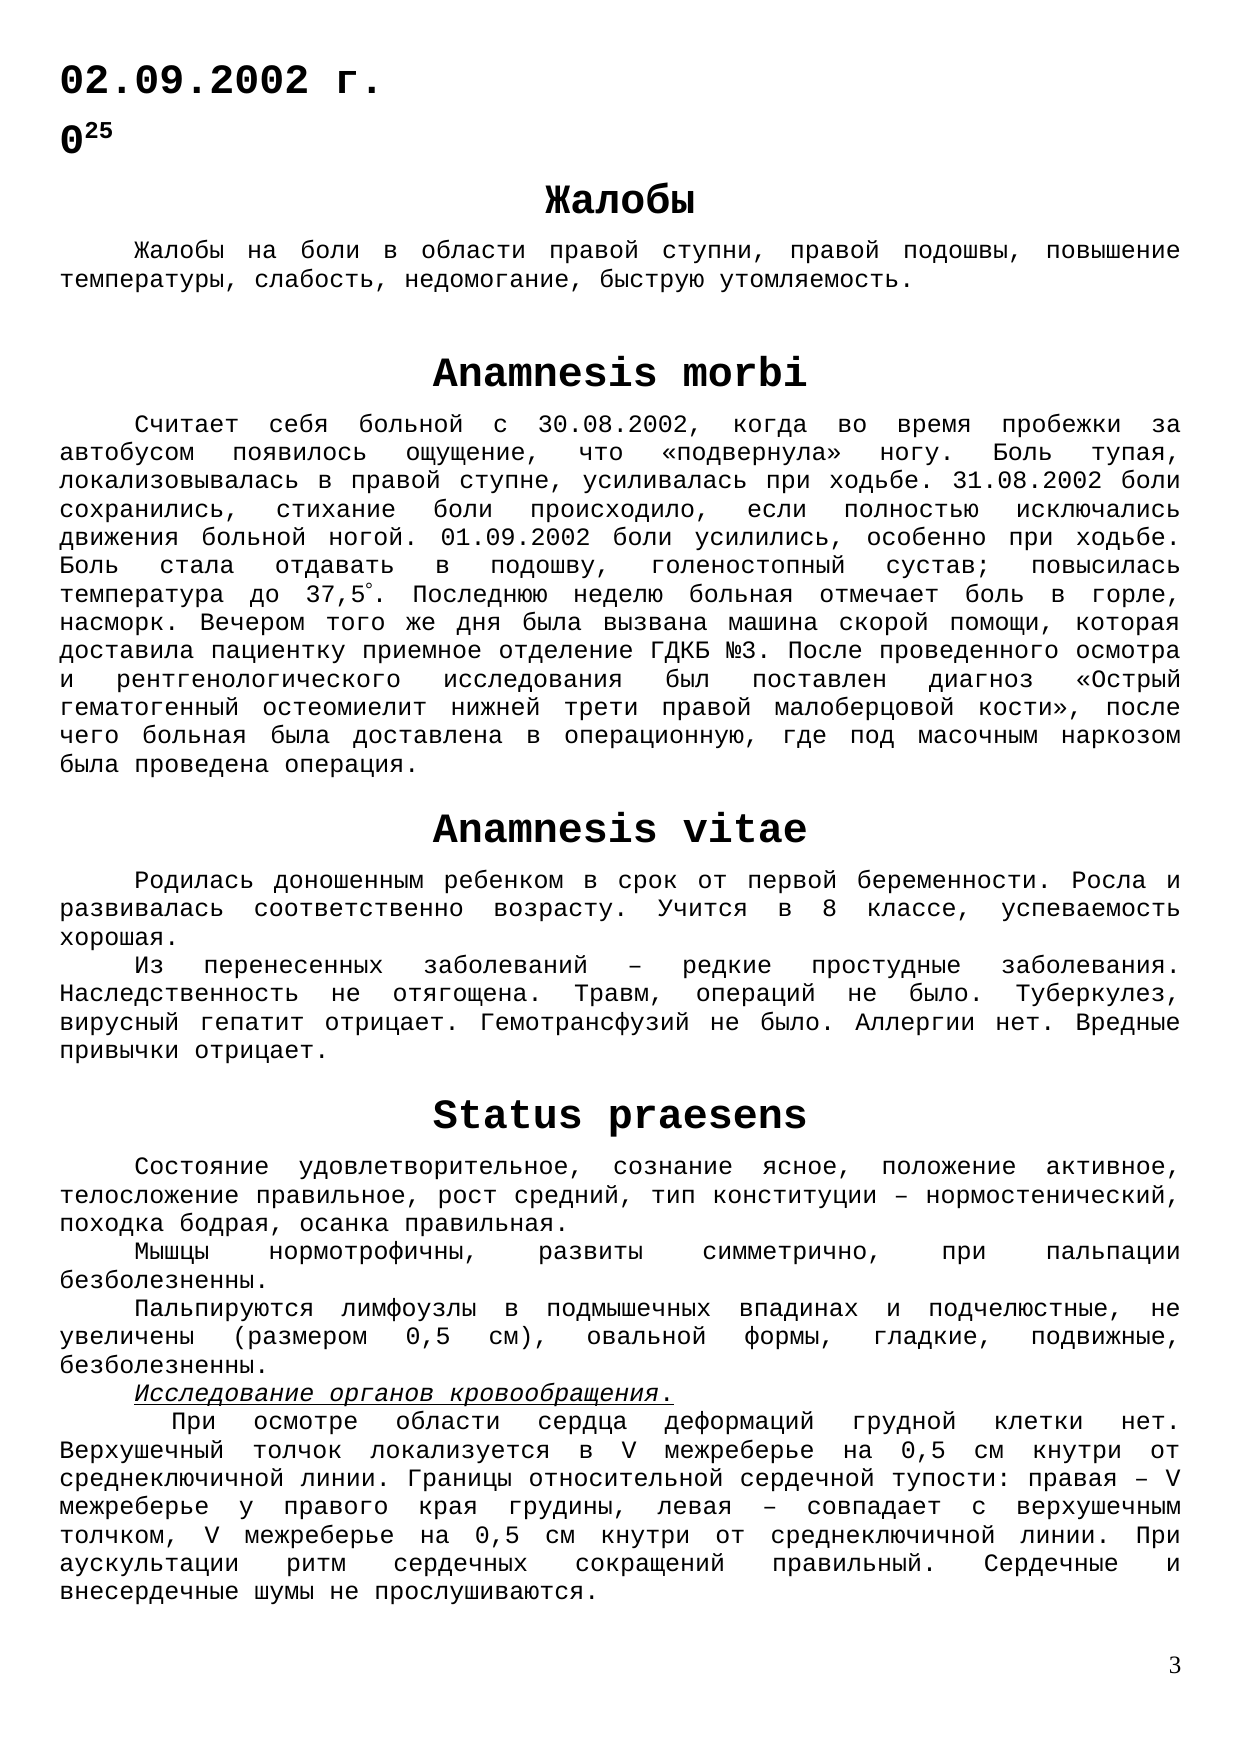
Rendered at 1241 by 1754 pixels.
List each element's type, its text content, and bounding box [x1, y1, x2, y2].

text Из перенесенных заболеваний – редкие простудные заболевания. Наследственность не отягощена. Травм, операций не было. Туберкулез, вирусный гепатит отрицает. Гемотрансфузий не было. Аллергии нет. Вредные привычки отрицает. [59, 952, 1181, 1066]
text Мышцы нормотрофичны, развиты симметрично, при пальпации безболезненны. [59, 1239, 1181, 1296]
text При осмотре области сердца деформаций грудной клетки нет. Верхушечный толчок локализуется в V межреберье на 0,5 см кнутри от среднеключичной линии. Границы относительной сердечной тупости: правая – V межреберье у правого края грудины, левая – совпадает с верхушечным толчком, V межреберье на 0,5 см кнутри от среднеключичной линии. При аускультации ритм сердечных сокращений правильный. Сердечные и внесердечные шумы не прослушиваются. [59, 1409, 1181, 1607]
subtitle Status praesens [59, 1094, 1181, 1141]
subtitle Anamnesis vitae [59, 808, 1181, 855]
subtitle 025 [59, 119, 1181, 166]
text Жалобы на боли в области правой ступни, правой подошвы, повышение температуры, слабость, недомогание, быструю утомляемость. [59, 238, 1181, 295]
text Пальпируются лимфоузлы в подмышечных впадинах и подчелюстные, не увеличены (размером 0,5 см), овальной формы, гладкие, подвижные, безболезненны. [59, 1296, 1181, 1381]
text Состояние удовлетворительное, сознание ясное, положение активное, телосложение правильное, рост средний, тип конституции – нормостенический, походка бодрая, осанка правильная. [59, 1154, 1181, 1239]
text Считает себя больной с 30.08.2002, когда во время пробежки за автобусом появилось ощущение, что «подвернула» ногу. Боль тупая, локализовывалась в правой ступне, усиливалась при ходьбе. 31.08.2002 боли сохранились, стихание боли происходило, если полностью исключались движения больной ногой. 01.09.2002 боли усилились, особенно при ходьбе. Боль стала отдавать в подошву, голеностопный сустав; повысилась температура до 37,5. Последнюю неделю больная отмечает боль в горле, насморк. Вечером того же дня была вызвана машина скорой помощи, которая доставила пациентку приемное отделение ГДКБ №3. После проведенного осмотра и рентгенологического исследования был поставлен диагноз «Острый гематогенный остеомиелит нижней трети правой малоберцовой кости», после чего больная была доставлена в операционную, где под масочным наркозом была проведена операция. [59, 411, 1181, 779]
subtitle Anamnesis morbi [59, 351, 1181, 399]
subtitle Жалобы [59, 178, 1181, 226]
subtitle 02.09.2002 г. [59, 59, 1181, 106]
text Родилась доношенным ребенком в срок от первой беременности. Росла и развивалась соответственно возрасту. Учится в 8 классе, успеваемость хорошая. [59, 867, 1181, 952]
text Исследование органов кровообращения. [59, 1381, 1181, 1409]
